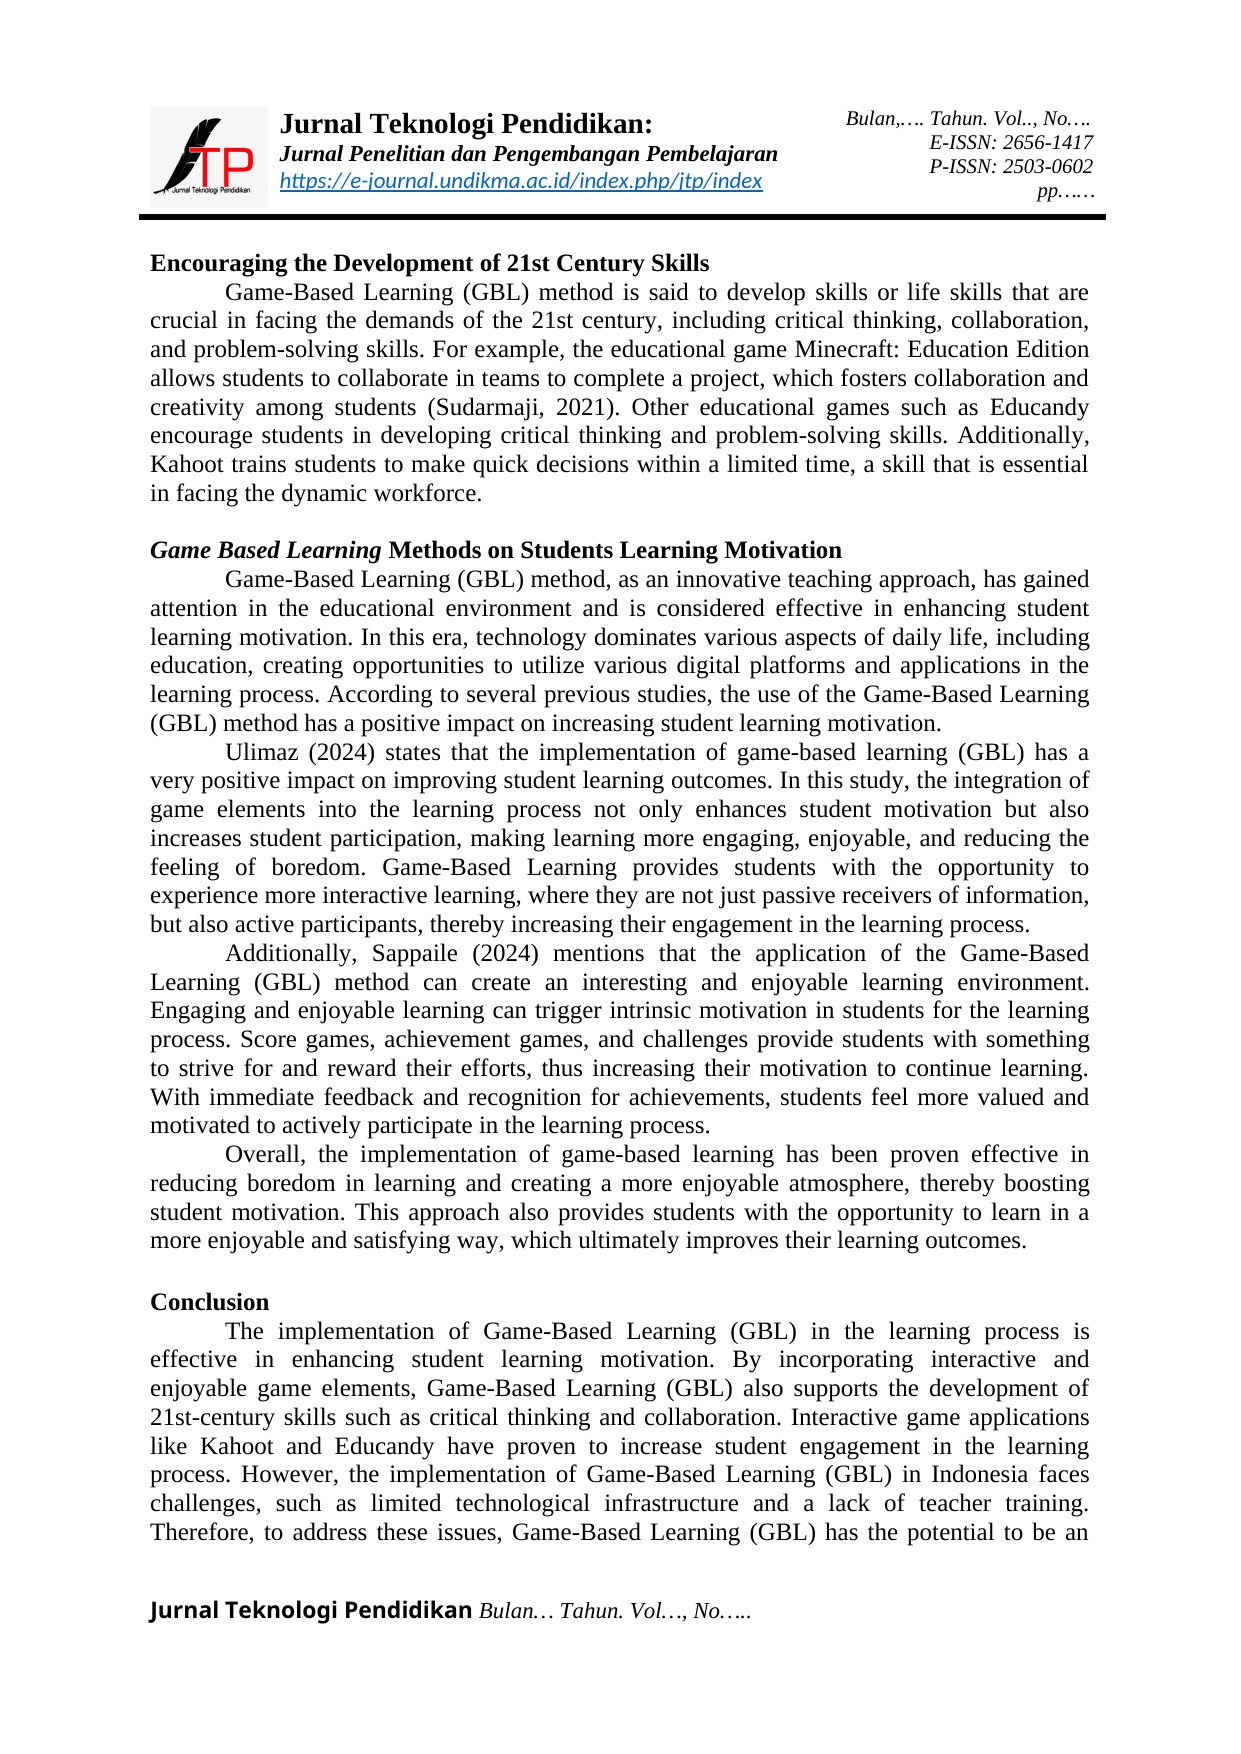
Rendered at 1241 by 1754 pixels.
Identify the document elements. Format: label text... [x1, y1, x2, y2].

text Encouraging the Development of 21st Century Skills [150, 248, 1091, 277]
text Conclusion [150, 1287, 1090, 1316]
text Additionally, Sappaile (2024) mentions that the application of the Game-Based Learning (GBL) method can create an interesting and enjoyable learning environment. Engaging and enjoyable learning can trigger intrinsic motivation in students for the learning process. Score games, achievement games, and challenges provide students with something to strive for and reward their efforts, thus increasing their motivation to continue learning. With immediate feedback and recognition for achievements, students feel more valued and motivated to actively participate in the learning process. [150, 938, 1091, 1139]
text Ulimaz (2024) states that the implementation of game-based learning (GBL) has a very positive impact on improving student learning outcomes. In this study, the integration of game elements into the learning process not only enhances student motivation but also increases student participation, making learning more engaging, enjoyable, and reducing the feeling of boredom. Game-Based Learning provides students with the opportunity to experience more interactive learning, where they are not just passive receivers of information, but also active participants, thereby increasing their engagement in the learning process. [150, 737, 1091, 938]
text Game Based Learning Methods on Students Learning Motivation [150, 535, 1091, 564]
text Game-Based Learning (GBL) method, as an innovative teaching approach, has gained attention in the educational environment and is considered effective in enhancing student learning motivation. In this era, technology dominates various aspects of daily life, including education, creating opportunities to utilize various digital platforms and applications in the learning process. According to several previous studies, the use of the Game-Based Learning (GBL) method has a positive impact on increasing student learning motivation. [150, 564, 1091, 737]
picture [150, 106, 268, 208]
text Game-Based Learning (GBL) method is said to develop skills or life skills that are crucial in facing the demands of the 21st century, including critical thinking, collaboration, and problem-solving skills. For example, the educational game Minecraft: Education Edition allows students to collaborate in teams to complete a project, which fosters collaboration and creativity among students (Sudarmaji, 2021). Other educational games such as Educandy encourage students in developing critical thinking and problem-solving skills. Additionally, Kahoot trains students to make quick decisions within a limited time, a skill that is essential in facing the dynamic workforce. [150, 277, 1091, 507]
text Overall, the implementation of game-based learning has been proven effective in reducing boredom in learning and creating a more enjoyable atmosphere, thereby boosting student motivation. This approach also provides students with the opportunity to learn in a more enjoyable and satisfying way, which ultimately improves their learning outcomes. [150, 1139, 1091, 1254]
